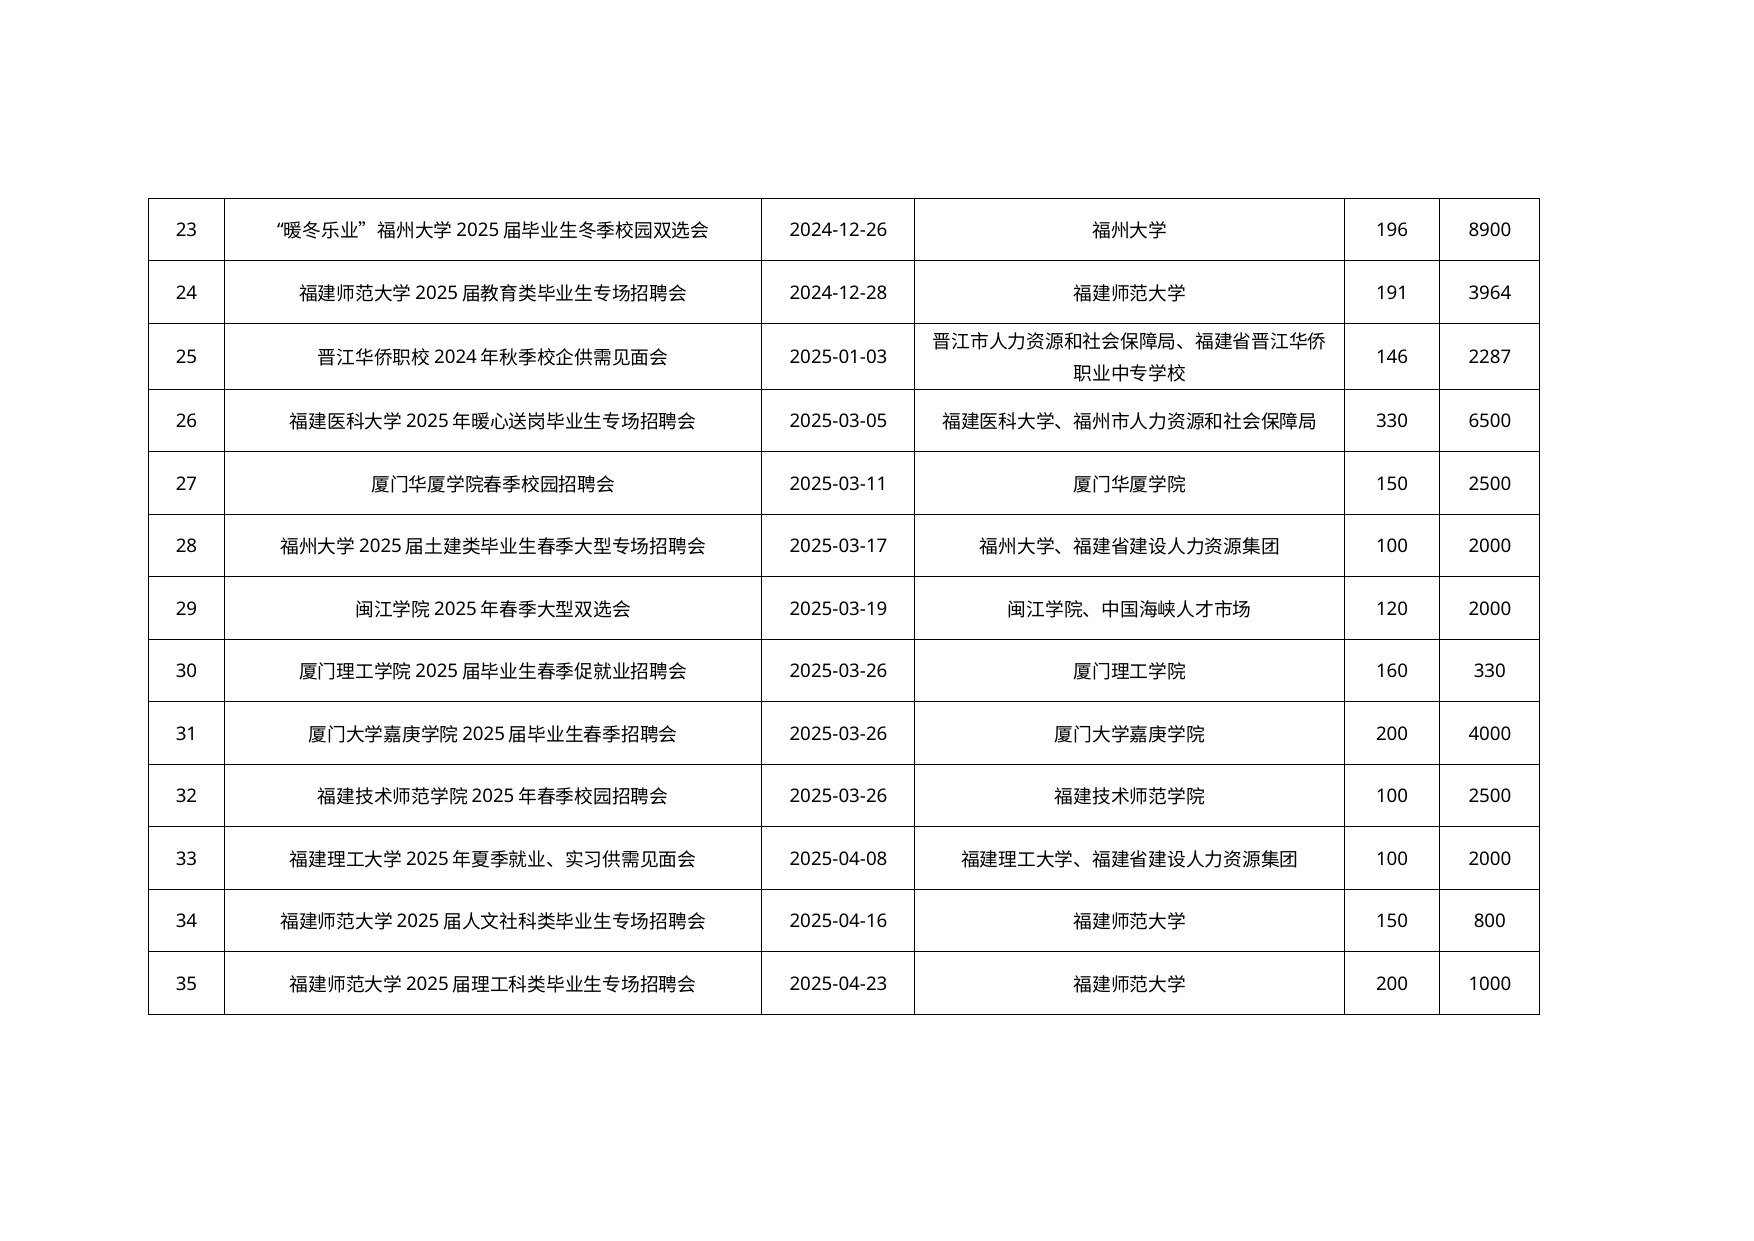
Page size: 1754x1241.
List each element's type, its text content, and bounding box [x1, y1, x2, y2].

table_cell 福建师范大学 [915, 890, 1344, 951]
table_cell 2025-01-03 [762, 324, 914, 389]
table_cell 3964 [1440, 261, 1539, 323]
table_cell 100 [1345, 515, 1439, 576]
table_cell 福建技术师范学院 [915, 765, 1344, 826]
table_cell 福建师范大学2025届人文社科类毕业生专场招聘会 [225, 890, 761, 951]
table_cell 福州大学 [915, 199, 1344, 260]
table_cell 2025-03-26 [762, 702, 914, 764]
table_cell 24 [149, 261, 224, 323]
table_cell 191 [1345, 261, 1439, 323]
table_cell 2024-12-28 [762, 261, 914, 323]
table_cell 晋江华侨职校2024年秋季校企供需见面会 [225, 324, 761, 389]
table_cell 2025-03-05 [762, 390, 914, 451]
table_cell 150 [1345, 890, 1439, 951]
table_cell 福建理工大学、福建省建设人力资源集团 [915, 827, 1344, 889]
table_cell 福州大学、福建省建设人力资源集团 [915, 515, 1344, 576]
table_cell 2287 [1440, 324, 1539, 389]
table_cell 2000 [1440, 577, 1539, 639]
table_cell 厦门理工学院 [915, 640, 1344, 701]
table_cell 29 [149, 577, 224, 639]
table_cell 厦门华厦学院春季校园招聘会 [225, 452, 761, 514]
table_cell 200 [1345, 952, 1439, 1014]
table_cell 福建师范大学2025届理工科类毕业生专场招聘会 [225, 952, 761, 1014]
table_cell 27 [149, 452, 224, 514]
table_cell 2025-03-26 [762, 640, 914, 701]
table_cell 2500 [1440, 765, 1539, 826]
table_cell 30 [149, 640, 224, 701]
table_cell 2025-03-11 [762, 452, 914, 514]
table_cell 33 [149, 827, 224, 889]
table_cell 25 [149, 324, 224, 389]
table_cell 28 [149, 515, 224, 576]
table_cell 23 [149, 199, 224, 260]
table_cell 2025-04-08 [762, 827, 914, 889]
table_cell 福建理工大学2025年夏季就业、实习供需见面会 [225, 827, 761, 889]
table_cell 厦门大学嘉庚学院 [915, 702, 1344, 764]
table_cell 160 [1345, 640, 1439, 701]
table_cell 福建师范大学 [915, 952, 1344, 1014]
table_cell 福建医科大学2025年暖心送岗毕业生专场招聘会 [225, 390, 761, 451]
table_cell 100 [1345, 827, 1439, 889]
table_cell 2000 [1440, 515, 1539, 576]
table_cell 196 [1345, 199, 1439, 260]
table_cell 福建师范大学2025届教育类毕业生专场招聘会 [225, 261, 761, 323]
table_cell 330 [1440, 640, 1539, 701]
table_cell 2024-12-26 [762, 199, 914, 260]
table_cell 2025-03-17 [762, 515, 914, 576]
table_cell 厦门理工学院2025届毕业生春季促就业招聘会 [225, 640, 761, 701]
table_cell 150 [1345, 452, 1439, 514]
table_cell 2025-04-23 [762, 952, 914, 1014]
table_cell 32 [149, 765, 224, 826]
table_cell 闽江学院2025年春季大型双选会 [225, 577, 761, 639]
table_cell 2025-04-16 [762, 890, 914, 951]
table_cell 26 [149, 390, 224, 451]
table_cell 8900 [1440, 199, 1539, 260]
table_cell 35 [149, 952, 224, 1014]
table_cell 厦门大学嘉庚学院2025届毕业生春季招聘会 [225, 702, 761, 764]
table_cell 福建师范大学 [915, 261, 1344, 323]
table_cell 晋江市人力资源和社会保障局、福建省晋江华侨职业中专学校 [915, 324, 1344, 389]
table_cell 100 [1345, 765, 1439, 826]
table_cell 6500 [1440, 390, 1539, 451]
table_cell 34 [149, 890, 224, 951]
table_cell 120 [1345, 577, 1439, 639]
table_cell 福建医科大学、福州市人力资源和社会保障局 [915, 390, 1344, 451]
table_cell 福州大学2025届土建类毕业生春季大型专场招聘会 [225, 515, 761, 576]
table_cell 330 [1345, 390, 1439, 451]
table_cell 1000 [1440, 952, 1539, 1014]
table_cell 2500 [1440, 452, 1539, 514]
table_cell 厦门华厦学院 [915, 452, 1344, 514]
table_cell 200 [1345, 702, 1439, 764]
table_cell 2025-03-19 [762, 577, 914, 639]
table_cell 2025-03-26 [762, 765, 914, 826]
table_cell 闽江学院、中国海峡人才市场 [915, 577, 1344, 639]
table_cell 福建技术师范学院2025年春季校园招聘会 [225, 765, 761, 826]
table_cell 800 [1440, 890, 1539, 951]
table_cell 2000 [1440, 827, 1539, 889]
table_cell “暖冬乐业”福州大学2025届毕业生冬季校园双选会 [225, 199, 761, 260]
table_cell 146 [1345, 324, 1439, 389]
table_cell 4000 [1440, 702, 1539, 764]
table_cell 31 [149, 702, 224, 764]
